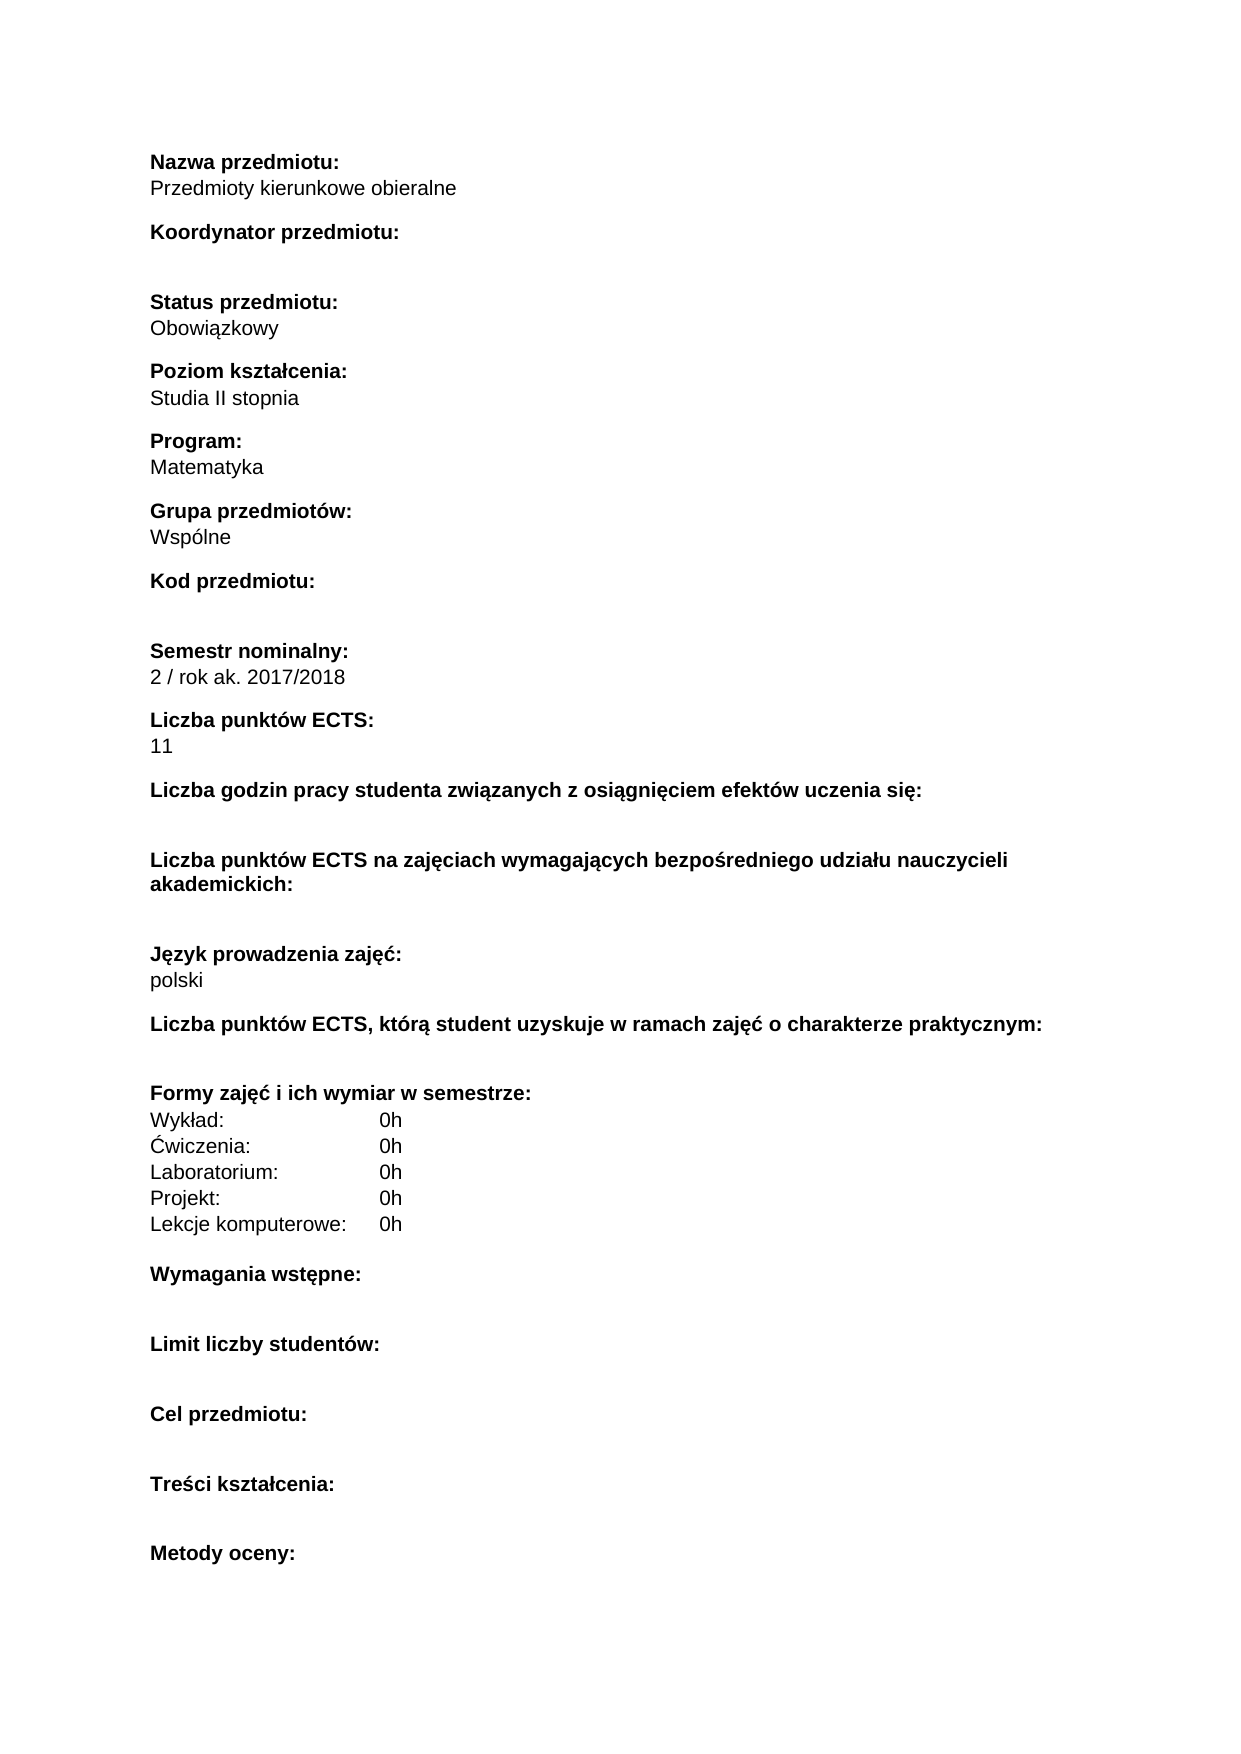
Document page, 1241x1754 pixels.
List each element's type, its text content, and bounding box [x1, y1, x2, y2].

table_cell Lekcje komputerowe: [140, 1212, 367, 1236]
table_cell Projekt: [140, 1186, 367, 1210]
text Poziom kształcenia: [150, 359, 1090, 383]
text Liczba godzin pracy studenta związanych z osiągnięciem efektów uczenia się: [150, 778, 1090, 802]
text Wspólne [150, 525, 1090, 549]
text Liczba punktów ECTS: [150, 708, 1090, 732]
table_cell 0h [369, 1210, 597, 1236]
text Grupa przedmiotów: [150, 499, 1090, 523]
text Kod przedmiotu: [150, 569, 1090, 593]
table_cell 0h [369, 1184, 597, 1210]
text Język prowadzenia zajęć: [150, 942, 1090, 966]
text Program: [150, 429, 1090, 453]
text Cel przedmiotu: [150, 1402, 1090, 1426]
text Formy zajęć i ich wymiar w semestrze: [150, 1081, 1090, 1105]
text Liczba punktów ECTS, którą student uzyskuje w ramach zajęć o charakterze praktycznym: [150, 1011, 1090, 1035]
text Koordynator przedmiotu: [150, 220, 1090, 244]
table_header Wykład: [140, 1108, 367, 1132]
text Limit liczby studentów: [150, 1332, 1090, 1356]
table_cell 0h [369, 1132, 597, 1158]
text Wymagania wstępne: [150, 1262, 1090, 1286]
text Obowiązkowy [150, 316, 1090, 339]
text Status przedmiotu: [150, 289, 1090, 313]
table_cell 0h [369, 1158, 597, 1184]
table_cell Laboratorium: [140, 1160, 367, 1184]
text Semestr nominalny: [150, 638, 1090, 662]
text Metody oceny: [150, 1541, 1090, 1565]
text Przedmioty kierunkowe obieralne [150, 176, 1090, 200]
text Nazwa przedmiotu: [150, 150, 1090, 174]
table_cell Ćwiczenia: [140, 1134, 367, 1158]
text Studia II stopnia [150, 385, 1090, 409]
text Liczba punktów ECTS na zajęciach wymagających bezpośredniego udziału nauczycieli akademickich: [150, 848, 1090, 896]
text Matematyka [150, 455, 1090, 479]
table_header 0h [369, 1108, 597, 1132]
text Treści kształcenia: [150, 1471, 1090, 1495]
text 2 / rok ak. 2017/2018 [150, 664, 1090, 688]
text 11 [150, 734, 1090, 758]
text polski [150, 968, 1090, 992]
